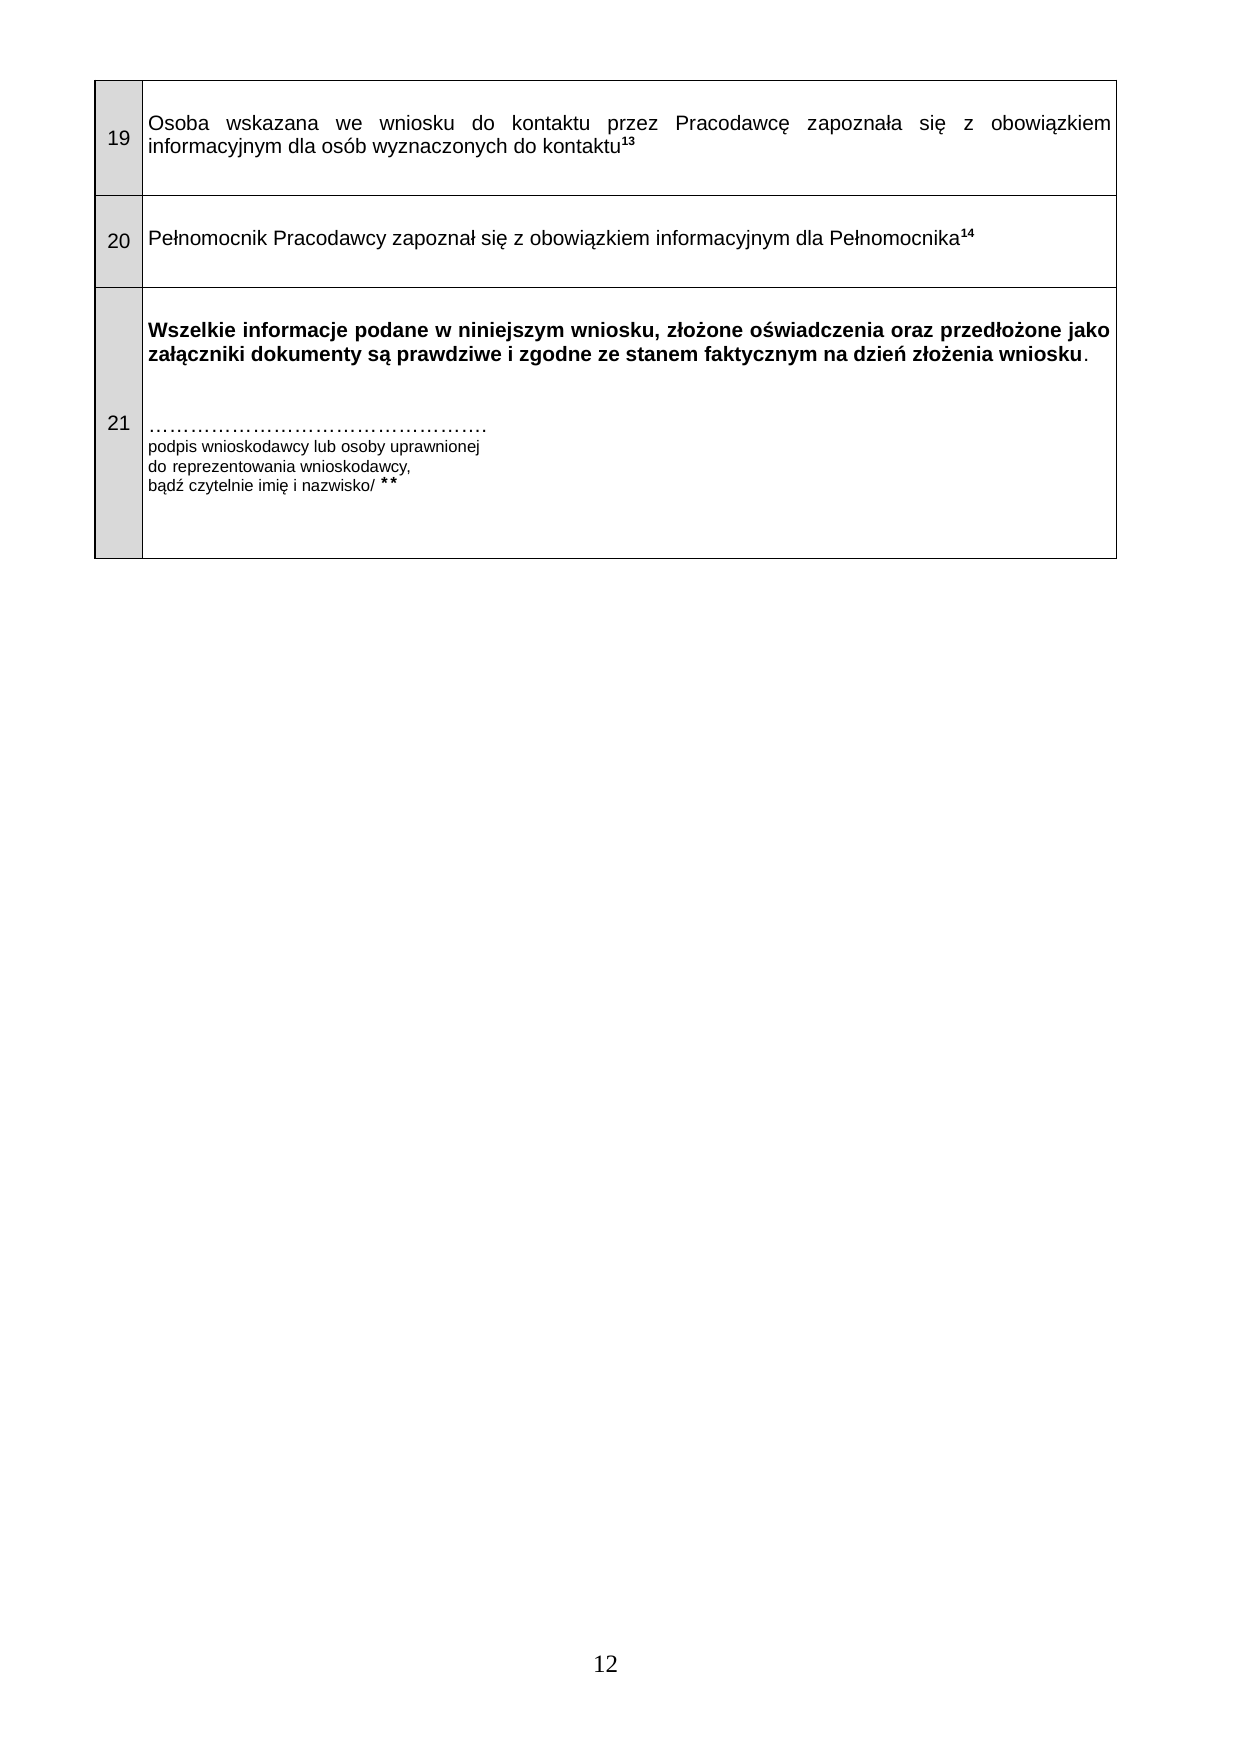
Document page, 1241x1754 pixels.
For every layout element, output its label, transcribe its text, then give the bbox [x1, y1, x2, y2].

table_cell Pełnomocnik Pracodawcy zapoznał się z obowiązkiem informacyjnym dla Pełnomocnika14 [143, 196, 1116, 287]
table_cell 19 [96, 81, 142, 195]
table_cell Wszelkie informacje podane w niniejszym wniosku, złożone oświadczenia oraz przedłożone jako załączniki dokumenty są prawdziwe i zgodne ze stanem faktycznym na dzień złożenia wniosku. …………………………………………. podpis wnioskodawcy lub osoby uprawnionej do reprezentowania wnioskodawcy, bądź czytelnie imię i nazwisko/ ⃰ ⃰ [143, 288, 1116, 558]
table_cell Osoba wskazana we wniosku do kontaktu przez Pracodawcę zapoznała się z obowiązkiem informacyjnym dla osób wyznaczonych do kontaktu13 [143, 81, 1116, 195]
table_cell 21 [96, 288, 142, 558]
table_cell 20 [96, 196, 142, 287]
